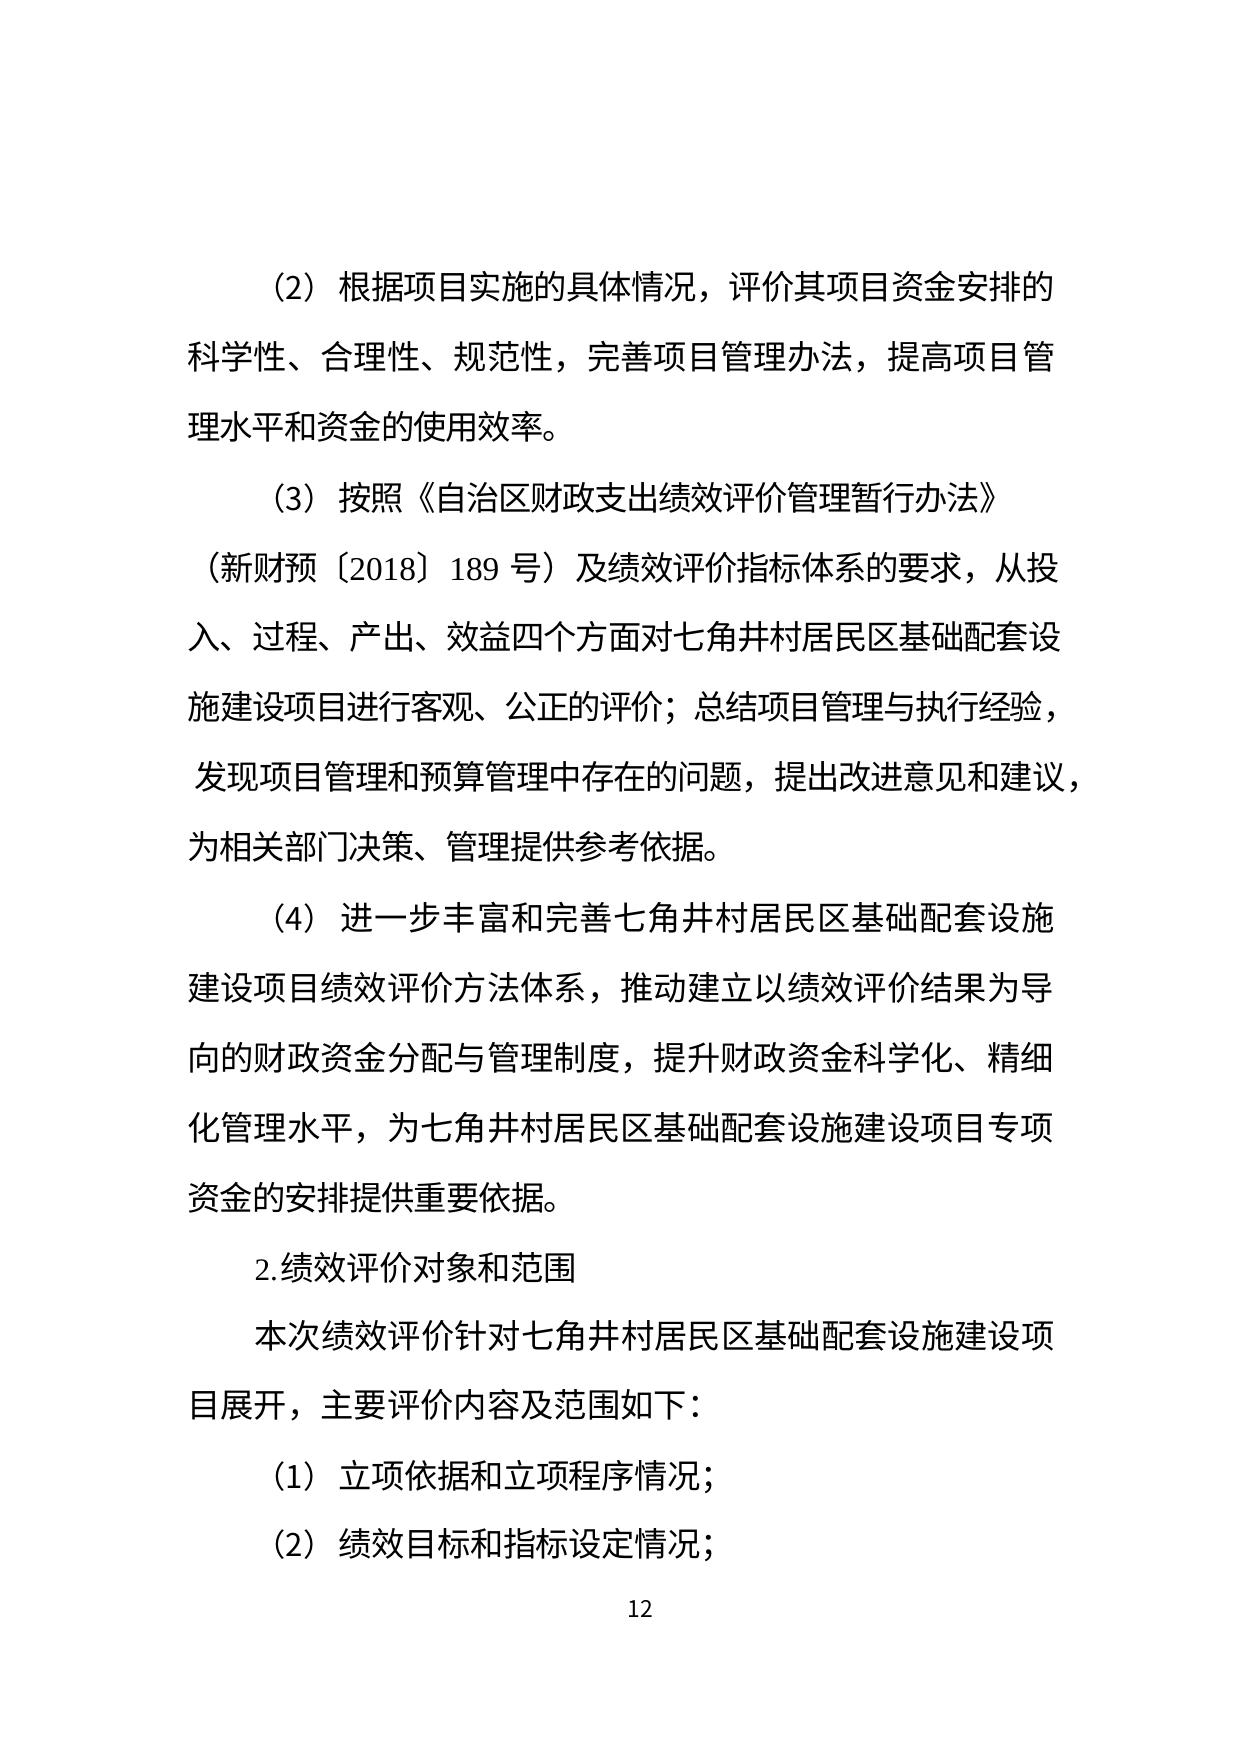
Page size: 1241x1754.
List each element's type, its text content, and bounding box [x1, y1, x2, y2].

list 根据项目实施的具体情况，评价其项目资金安排的科学性、合理性、规范性，完善项目管理办法，提高项目管理水平和资金的使用效率。 [187, 260, 1056, 449]
text 本次绩效评价针对七角井村居民区基础配套设施建设项目展开，主要评价内容及范围如下： [187, 1310, 1055, 1427]
list 进一步丰富和完善七角井村居民区基础配套设施建设项目绩效评价方法体系，推动建立以绩效评价结果为导向的财政资金分配与管理制度，提升财政资金科学化、精细化管理水平，为七角井村居民区基础配套设施建设项目专项资金的安排提供重要依据。 [187, 892, 1056, 1219]
list 绩效评价对象和范围 [254, 1242, 1113, 1290]
list 绩效目标和指标设定情况； [254, 1518, 1113, 1566]
list 按照《自治区财政支出绩效评价管理暂行办法》（新财预〔2018〕189 号）及绩效评价指标体系的要求，从投入、过程、产出、效益四个方面对七角井村居民区基础配套设施建设项目进行客观、公正的评价；总结项目管理与执行经验， 发现项目管理和预算管理中存在的问题，提出改进意见和建议，为相关部门决策、管理提供参考依据。 [187, 471, 1072, 869]
list 立项依据和立项程序情况； [254, 1449, 1113, 1498]
